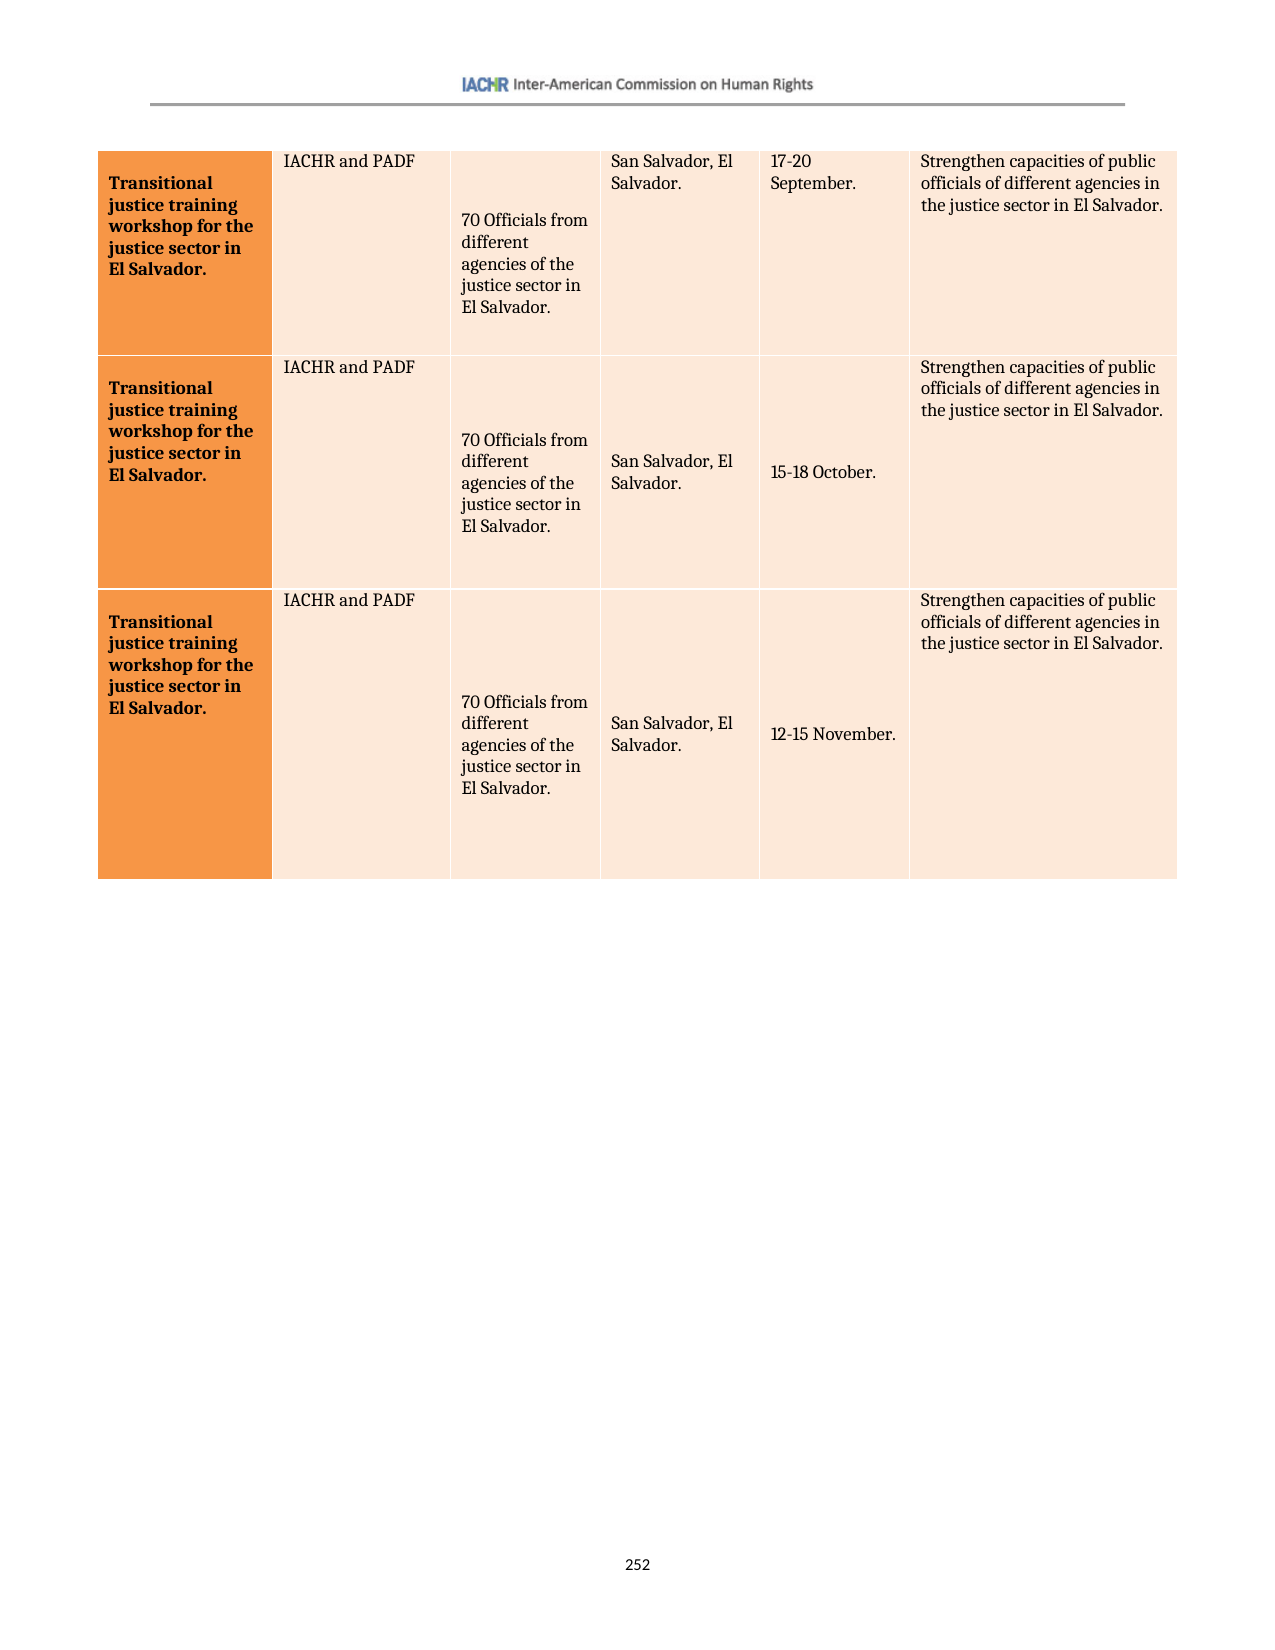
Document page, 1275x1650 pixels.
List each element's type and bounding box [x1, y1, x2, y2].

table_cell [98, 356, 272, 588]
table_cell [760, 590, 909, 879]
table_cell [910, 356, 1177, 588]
picture [450, 75, 825, 94]
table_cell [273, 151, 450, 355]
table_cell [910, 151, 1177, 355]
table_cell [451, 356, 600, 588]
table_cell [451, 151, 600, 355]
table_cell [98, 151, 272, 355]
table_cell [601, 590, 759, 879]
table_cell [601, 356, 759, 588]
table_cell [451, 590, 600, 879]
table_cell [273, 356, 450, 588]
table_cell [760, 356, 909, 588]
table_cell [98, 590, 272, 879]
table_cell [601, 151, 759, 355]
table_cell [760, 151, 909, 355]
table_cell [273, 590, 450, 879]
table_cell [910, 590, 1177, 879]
